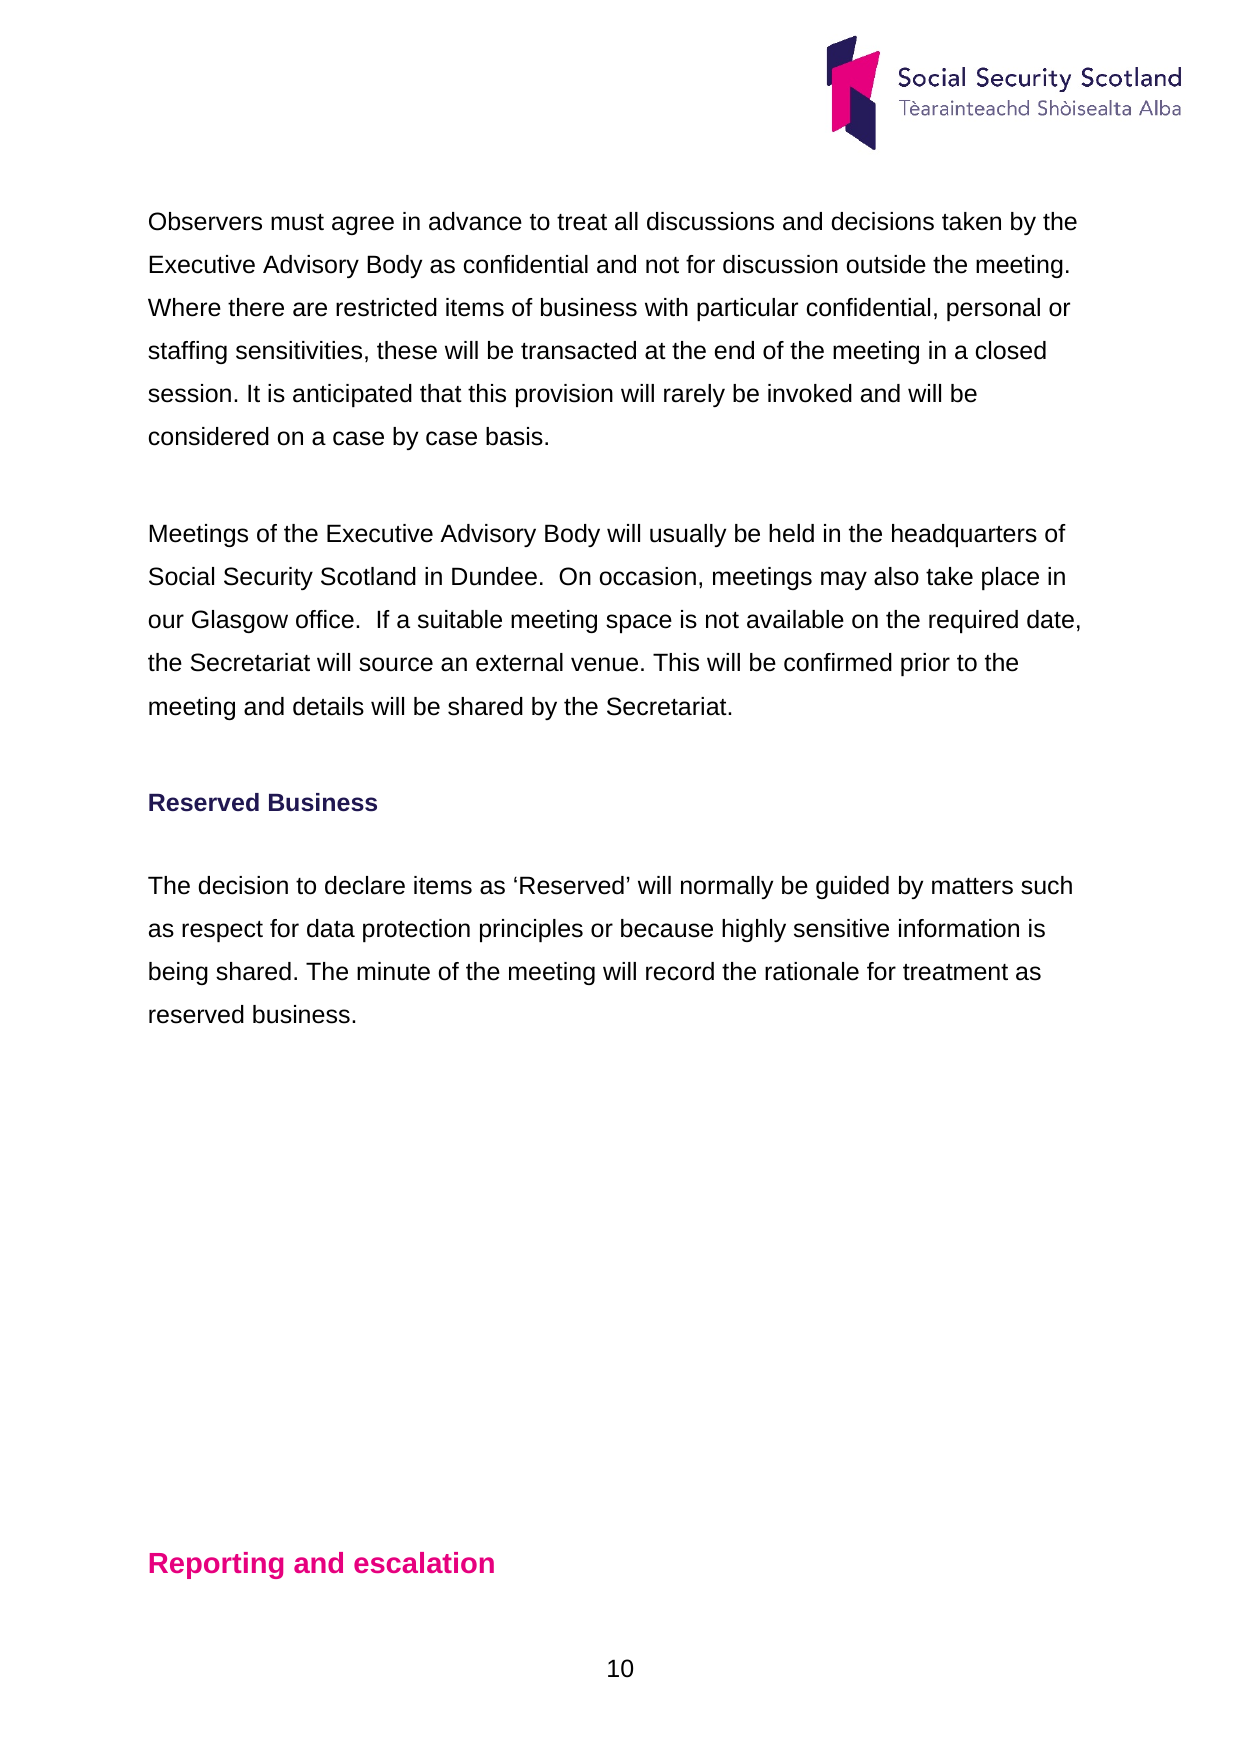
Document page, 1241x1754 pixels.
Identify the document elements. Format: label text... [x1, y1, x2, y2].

subtitle Reserved Business [148, 788, 1092, 817]
text Meetings of the Executive Advisory Body will usually be held in the headquarters of Social Security Scotland in Dundee. On occasion, meetings may also take place in our Glasgow office. If a suitable meeting space is not available on the required date, the Secretariat will source an external venue. This will be confirmed prior to the meeting and details will be shared by the Secretariat. [148, 519, 1092, 720]
text The decision to declare items as ‘Reserved’ will normally be guided by matters such as respect for data protection principles or because highly sensitive information is being shared. The minute of the meeting will record the rationale for treatment as reserved business. [148, 871, 1092, 1029]
text Reporting and escalation [148, 1546, 1092, 1579]
picture [770, 0, 1237, 206]
text Observers must agree in advance to treat all discussions and decisions taken by the Executive Advisory Body as confidential and not for discussion outside the meeting. Where there are restricted items of business with particular confidential, personal or staffing sensitivities, these will be transacted at the end of the meeting in a closed session. It is anticipated that this provision will rarely be invoked and will be considered on a case by case basis. [148, 206, 1092, 451]
